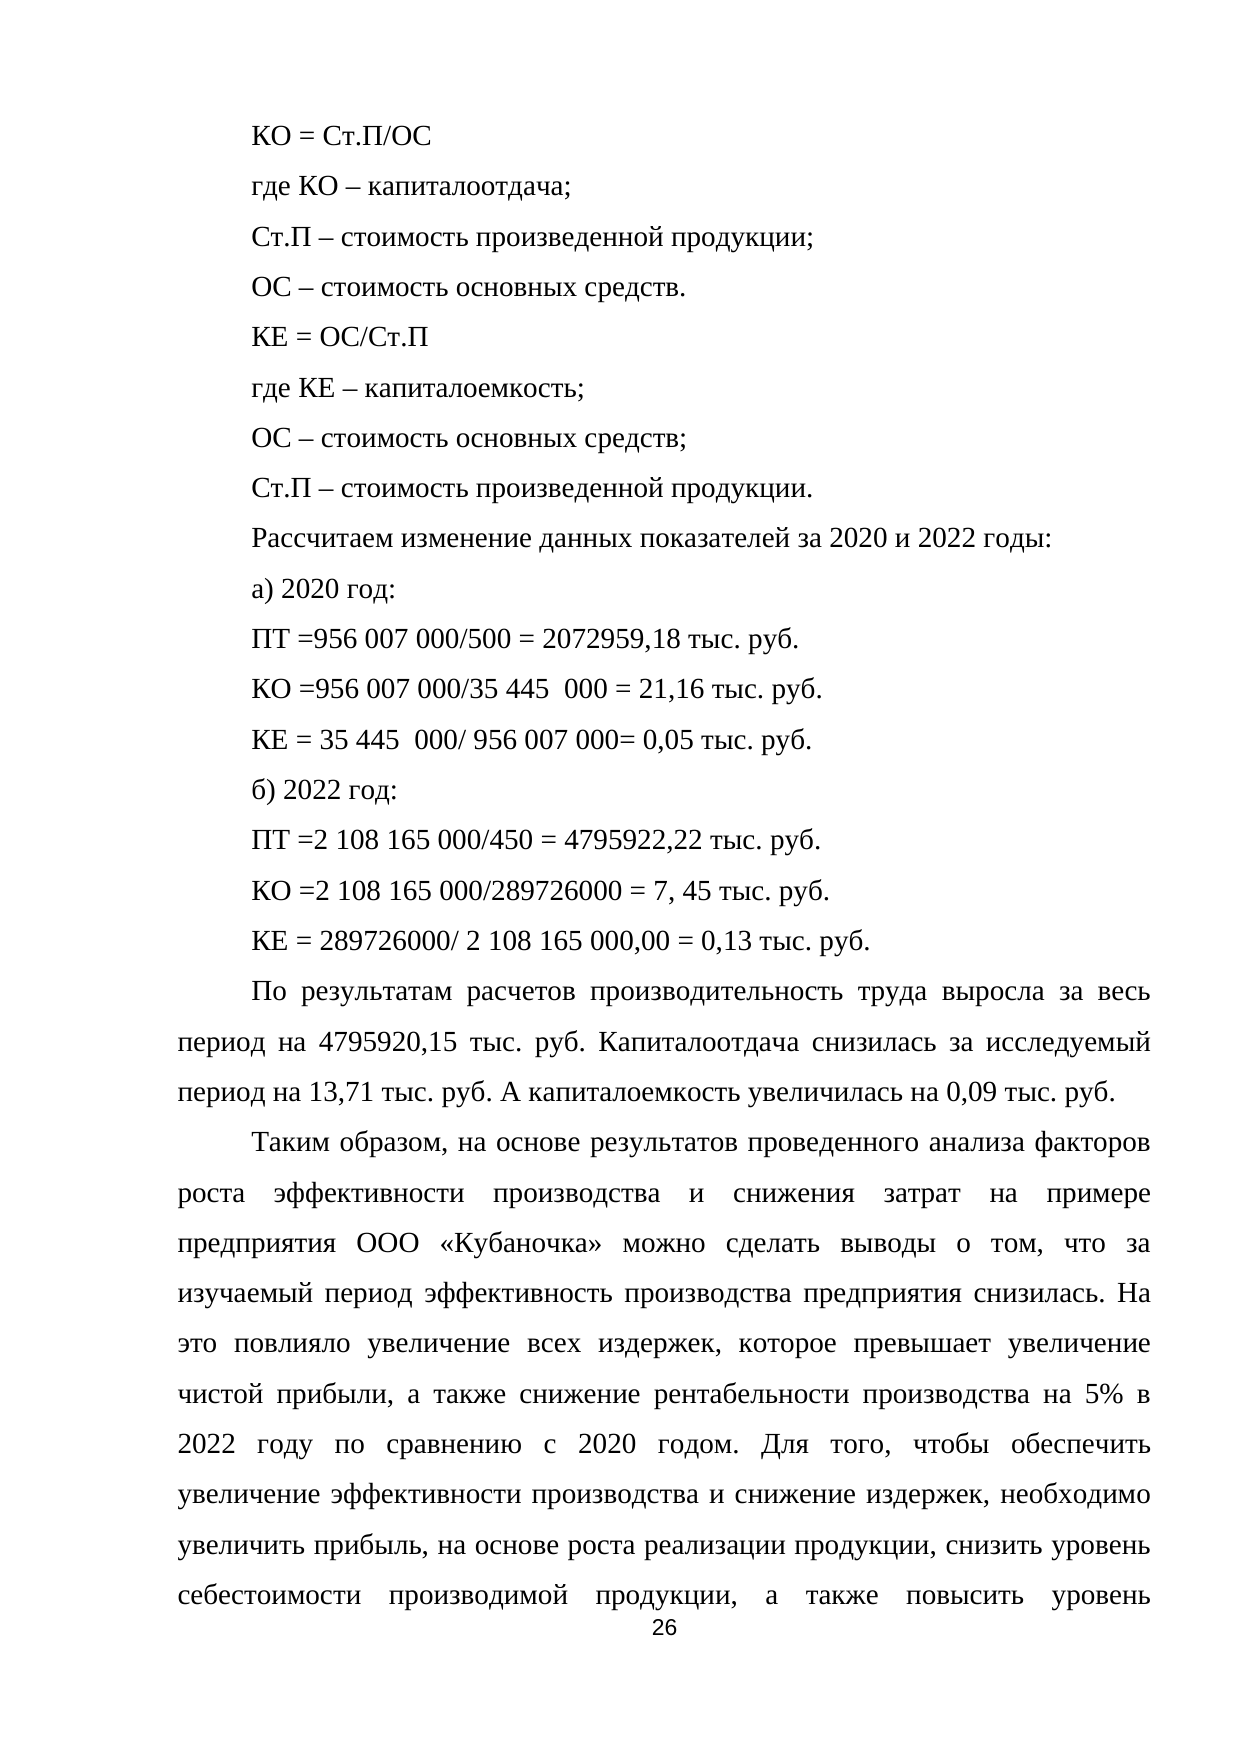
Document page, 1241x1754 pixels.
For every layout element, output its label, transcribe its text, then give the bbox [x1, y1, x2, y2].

text КЕ = ОС/Ст.П [177, 319, 1152, 353]
text КО =2 108 165 000/289726000 = 7, 45 тыс. руб. [177, 873, 1152, 906]
text ПТ =2 108 165 000/450 = 4795922,22 тыс. руб. [177, 822, 1152, 856]
text ПТ =956 007 000/500 = 2072959,18 тыс. руб. [177, 621, 1152, 655]
text Ст.П – стоимость произведенной продукции. [177, 470, 1152, 504]
text ОС – стоимость основных средств. [177, 269, 1152, 303]
text КЕ = 35 445 000/ 956 007 000= 0,05 тыс. руб. [177, 722, 1152, 755]
text где КО – капиталоотдача; [177, 168, 1152, 202]
text По результатам расчетов производительность труда выросла за весь период на 4795920,15 тыс. руб. Капиталоотдача снизилась за исследуемый период на 13,71 тыс. руб. А капиталоемкость увеличилась на 0,09 тыс. руб. [177, 973, 1152, 1108]
text КО = Ст.П/ОС [177, 118, 1152, 152]
text Ст.П – стоимость произведенной продукции; [177, 219, 1152, 252]
text ОС – стоимость основных средств; [177, 420, 1152, 453]
text б) 2022 год: [177, 772, 1152, 806]
text а) 2020 год: [177, 571, 1152, 604]
text где КЕ – капиталоемкость; [177, 370, 1152, 403]
text КО =956 007 000/35 445 000 = 21,16 тыс. руб. [177, 672, 1152, 705]
text КЕ = 289726000/ 2 108 165 000,00 = 0,13 тыс. руб. [177, 923, 1152, 957]
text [177, 1124, 1152, 1611]
text Рассчитаем изменение данных показателей за 2020 и 2022 годы: [177, 521, 1152, 554]
